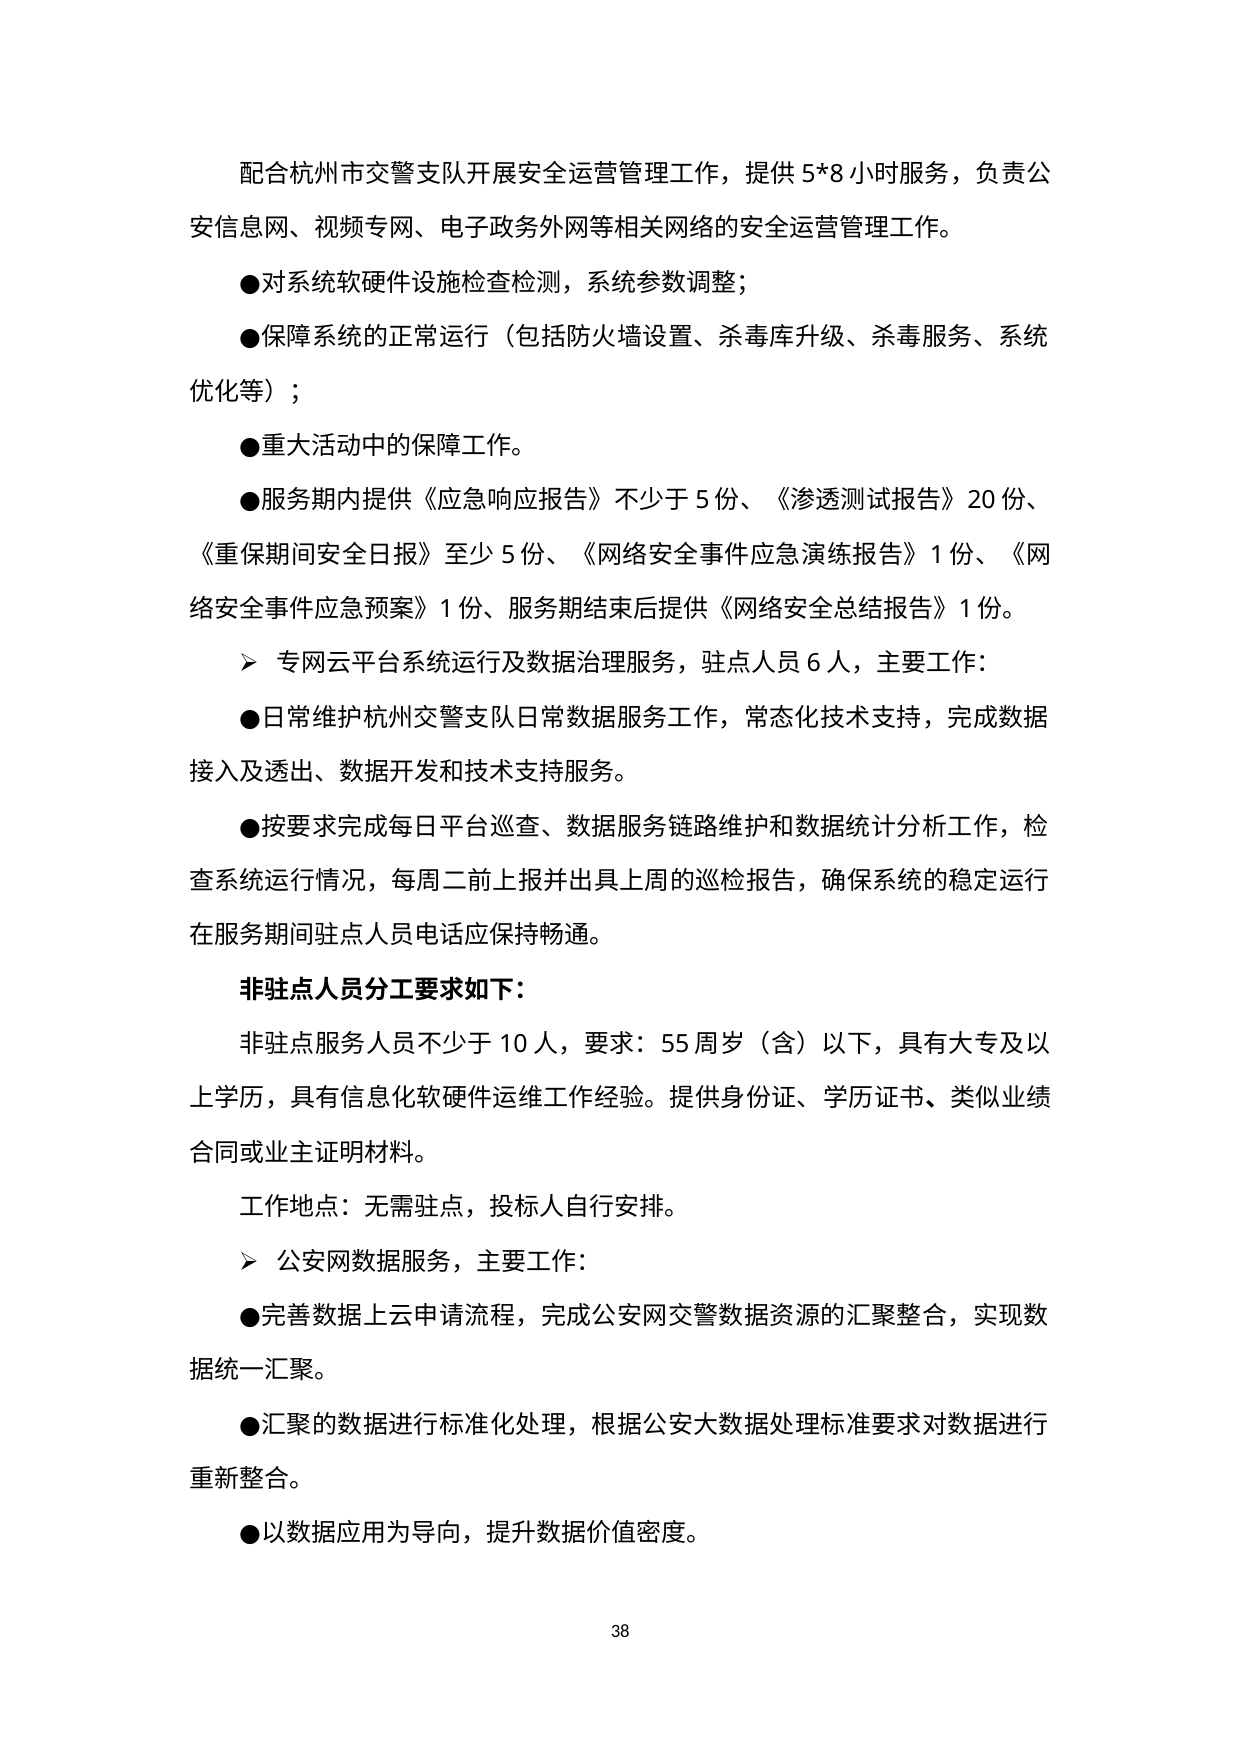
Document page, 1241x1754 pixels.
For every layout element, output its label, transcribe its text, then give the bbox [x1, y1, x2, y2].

text ●完善数据上云申请流程，完成公安网交警数据资源的汇聚整合，实现数据统一汇聚。 [189, 1295, 1051, 1386]
text 非驻点人员分工要求如下： [189, 969, 1051, 1005]
text ●对系统软硬件设施检查检测，系统参数调整； [189, 262, 1051, 298]
text ●汇聚的数据进行标准化处理，根据公安大数据处理标准要求对数据进行重新整合。 [189, 1404, 1051, 1495]
text ●以数据应用为导向，提升数据价值密度。 [189, 1513, 1051, 1549]
list 公安网数据服务，主要工作： [189, 1241, 1051, 1277]
text ●保障系统的正常运行（包括防火墙设置、杀毒库升级、杀毒服务、系统优化等）； [189, 317, 1051, 407]
text 非驻点服务人员不少于10人，要求：55周岁（含）以下，具有大专及以上学历，具有信息化软硬件运维工作经验。提供身份证、学历证书、类似业绩合同或业主证明材料。 [189, 1023, 1051, 1168]
text ●重大活动中的保障工作。 [189, 425, 1051, 462]
text 配合杭州市交警支队开展安全运营管理工作，提供5*8小时服务，负责公安信息网、视频专网、电子政务外网等相关网络的安全运营管理工作。 [189, 153, 1051, 244]
text ●按要求完成每日平台巡查、数据服务链路维护和数据统计分析工作，检查系统运行情况，每周二前上报并出具上周的巡检报告，确保系统的稳定运行，在服务期间驻点人员电话应保持畅通。 [189, 806, 1051, 951]
text ●日常维护杭州交警支队日常数据服务工作，常态化技术支持，完成数据接入及透出、数据开发和技术支持服务。 [189, 697, 1051, 788]
list 专网云平台系统运行及数据治理服务，驻点人员6人，主要工作： [189, 643, 1051, 679]
text ●服务期内提供《应急响应报告》不少于5份、《渗透测试报告》20份、《重保期间安全日报》至少5份、《网络安全事件应急演练报告》1份、《网络安全事件应急预案》1份、服务期结束后提供《网络安全总结报告》1份。 [189, 480, 1051, 625]
text 工作地点：无需驻点，投标人自行安排。 [189, 1187, 1051, 1223]
